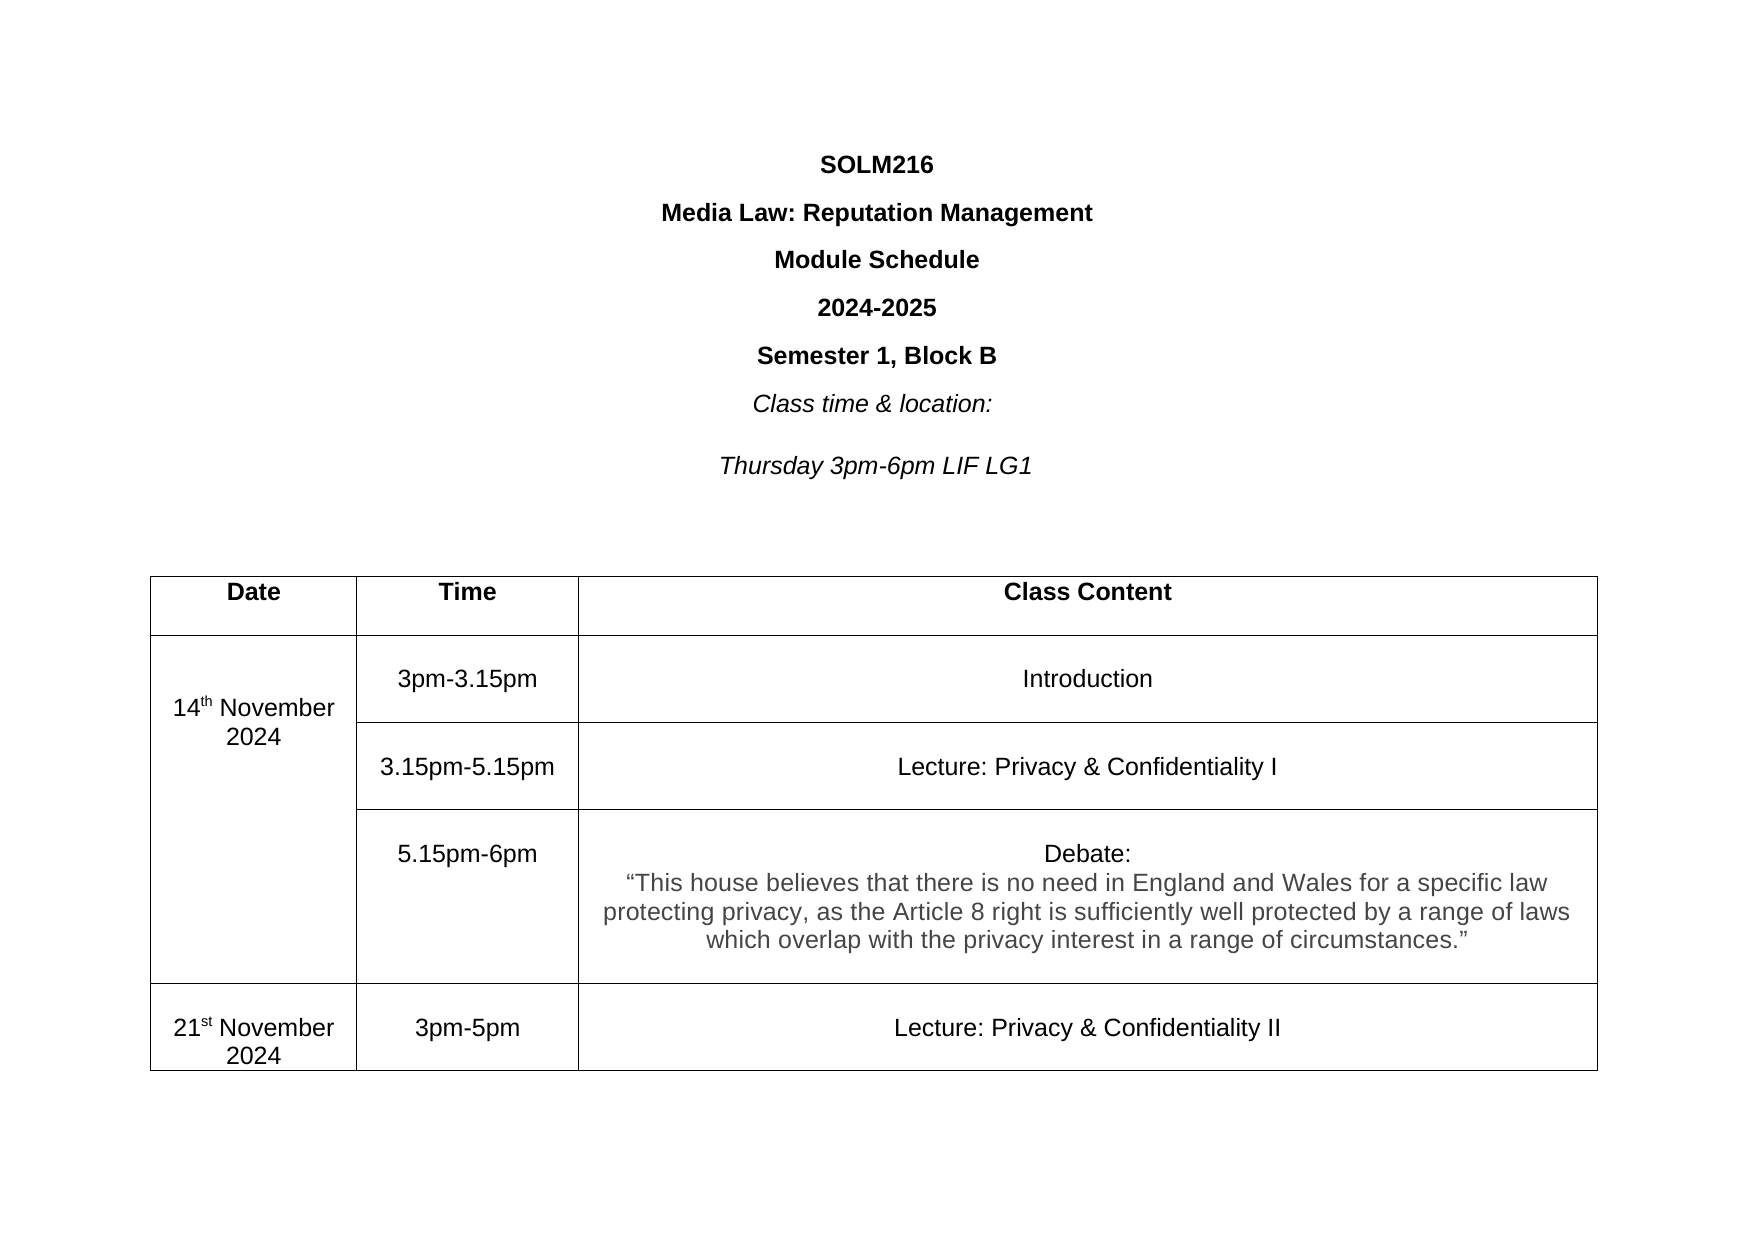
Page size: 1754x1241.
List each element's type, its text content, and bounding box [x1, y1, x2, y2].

table_header Time [357, 577, 578, 635]
table_cell 21st November 2024 [151, 984, 356, 1070]
table_cell 5.15pm-6pm [357, 810, 578, 983]
text SOLM216 [150, 150, 1604, 179]
text Media Law: Reputation Management [150, 198, 1604, 226]
text Semester 1, Block B [150, 341, 1604, 369]
table_header Date [151, 577, 356, 635]
table_cell 14th November 2024 [151, 636, 356, 983]
table_cell Lecture: Privacy & Confidentiality II [579, 984, 1597, 1070]
table_cell Debate: “This house believes that there is no need in England and Wales for a specific law protecting privacy, as the Article 8 right is sufficiently well protected by a range of laws which overlap with the privacy interest in a range of circumstances.” [579, 810, 1597, 983]
table_cell 3.15pm-5.15pm [357, 723, 578, 809]
table_cell 3pm-3.15pm [357, 636, 578, 722]
text Class time & location: Thursday 3pm-6pm LIF LG1 [150, 388, 1604, 479]
table_header Class Content [579, 577, 1597, 635]
table_cell 3pm-5pm [357, 984, 578, 1070]
table_cell Lecture: Privacy & Confidentiality I [579, 723, 1597, 809]
text 2024-2025 [150, 293, 1604, 322]
table_cell Introduction [579, 636, 1597, 722]
text Module Schedule [150, 245, 1604, 274]
